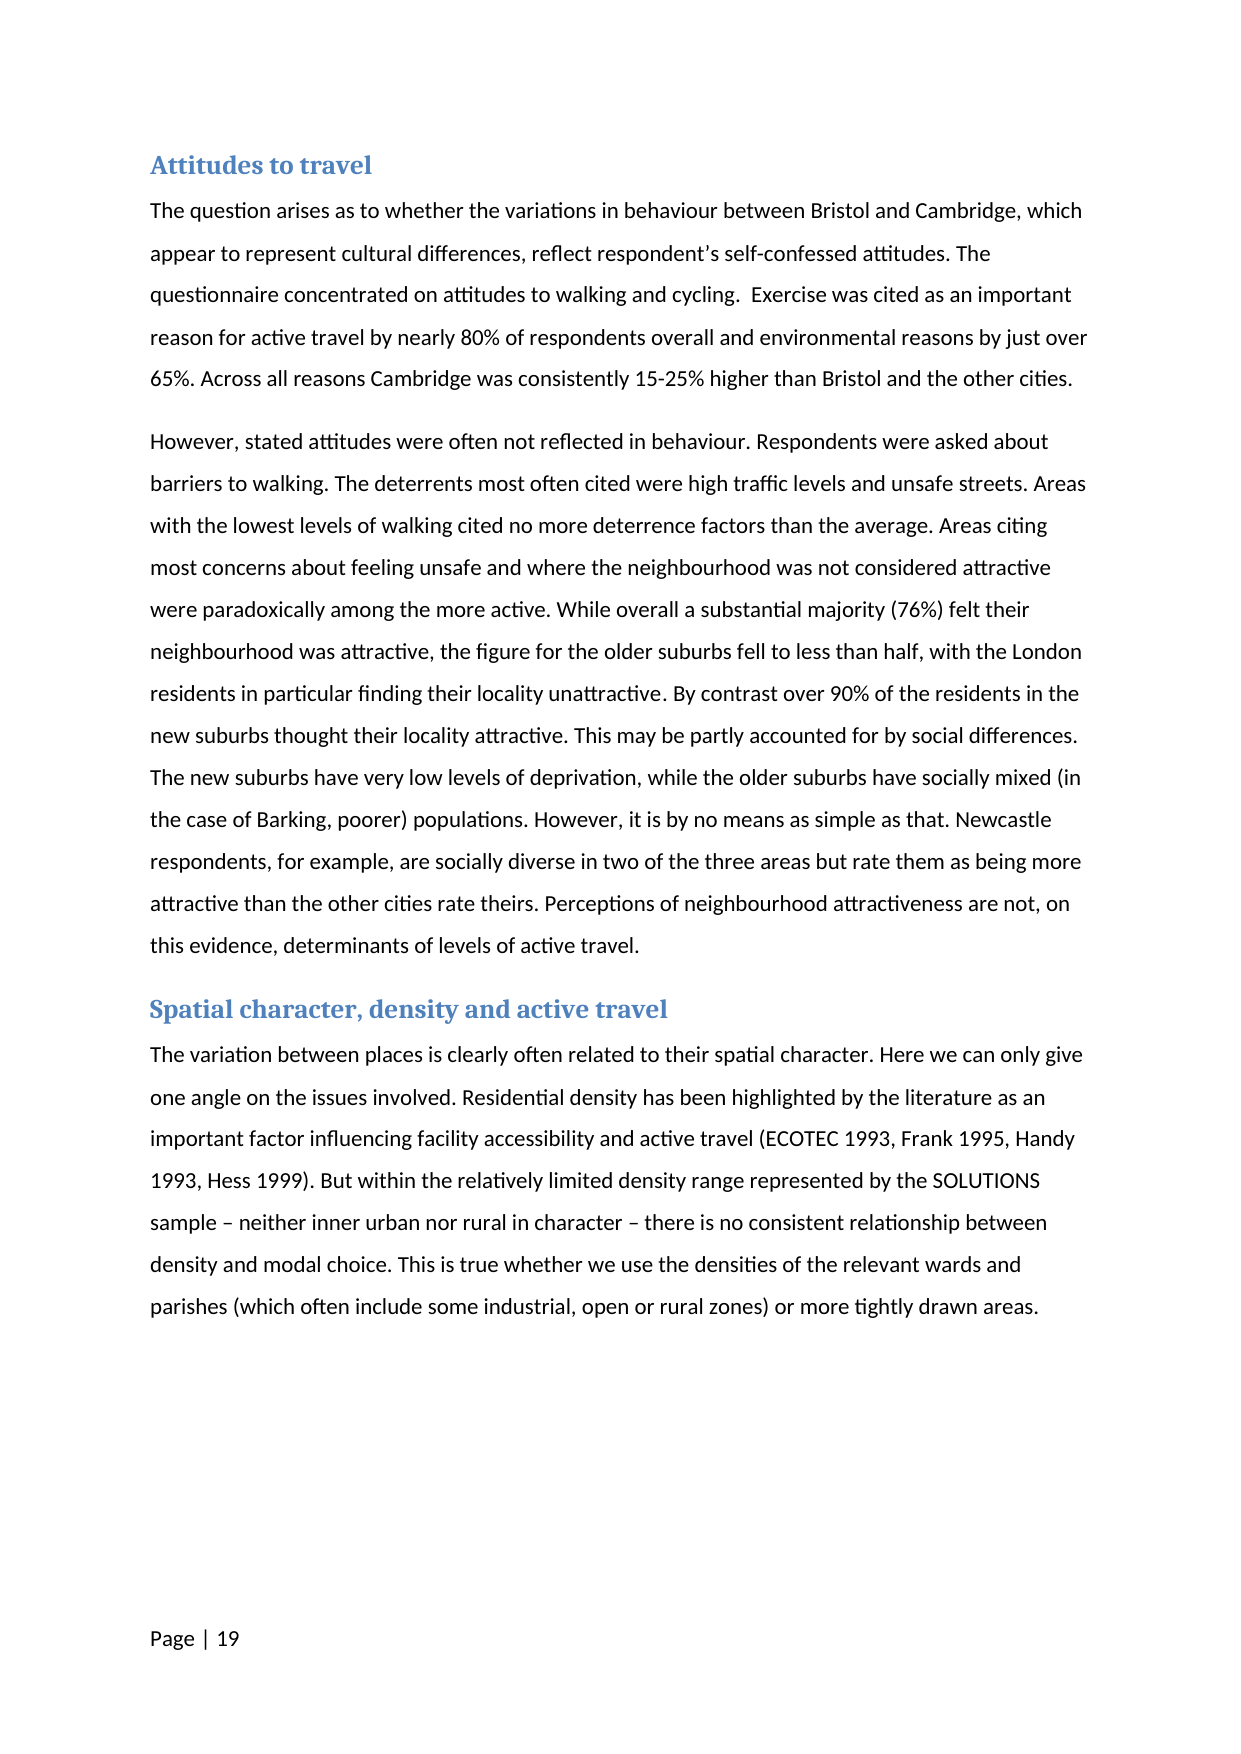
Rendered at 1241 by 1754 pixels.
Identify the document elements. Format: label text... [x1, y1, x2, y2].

text However, stated attitudes were often not reflected in behaviour. Respondents were asked about barriers to walking. The deterrents most often cited were high traffic levels and unsafe streets. Areas with the lowest levels of walking cited no more deterrence factors than the average. Areas citing most concerns about feeling unsafe and where the neighbourhood was not considered attractive were paradoxically among the more active. While overall a substantial majority (76%) felt their neighbourhood was attractive, the figure for the older suburbs fell to less than half, with the London residents in particular finding their locality unattractive. By contrast over 90% of the residents in the new suburbs thought their locality attractive. This may be partly accounted for by social differences. The new suburbs have very low levels of deprivation, while the older suburbs have socially mixed (in the case of Barking, poorer) populations. However, it is by no means as simple as that. Newcastle respondents, for example, are socially diverse in two of the three areas but rate them as being more attractive than the other cities rate theirs. Perceptions of neighbourhood attractiveness are not, on this evidence, determinants of levels of active travel. [150, 427, 1090, 959]
subtitle Spatial character, density and active travel [150, 994, 1090, 1025]
subtitle Attitudes to travel [150, 150, 1090, 181]
text The question arises as to whether the variations in behaviour between Bristol and Cambridge, which appear to represent cultural differences, reflect respondent’s self-confessed attitudes. The questionnaire concentrated on attitudes to walking and cycling. Exercise was cited as an important reason for active travel by nearly 80% of respondents overall and environmental reasons by just over 65%. Across all reasons Cambridge was consistently 15-25% higher than Bristol and the other cities. [150, 197, 1090, 393]
text The variation between places is clearly often related to their spatial character. Here we can only give one angle on the issues involved. Residential density has been highlighted by the literature as an important factor influencing facility accessibility and active travel (ECOTEC 1993, Frank 1995, Handy 1993, Hess 1999). But within the relatively limited density range represented by the SOLUTIONS sample – neither inner urban nor rural in character – there is no consistent relationship between density and modal choice. This is true whether we use the densities of the relevant wards and parishes (which often include some industrial, open or rural zones) or more tightly drawn areas. [150, 1041, 1090, 1321]
